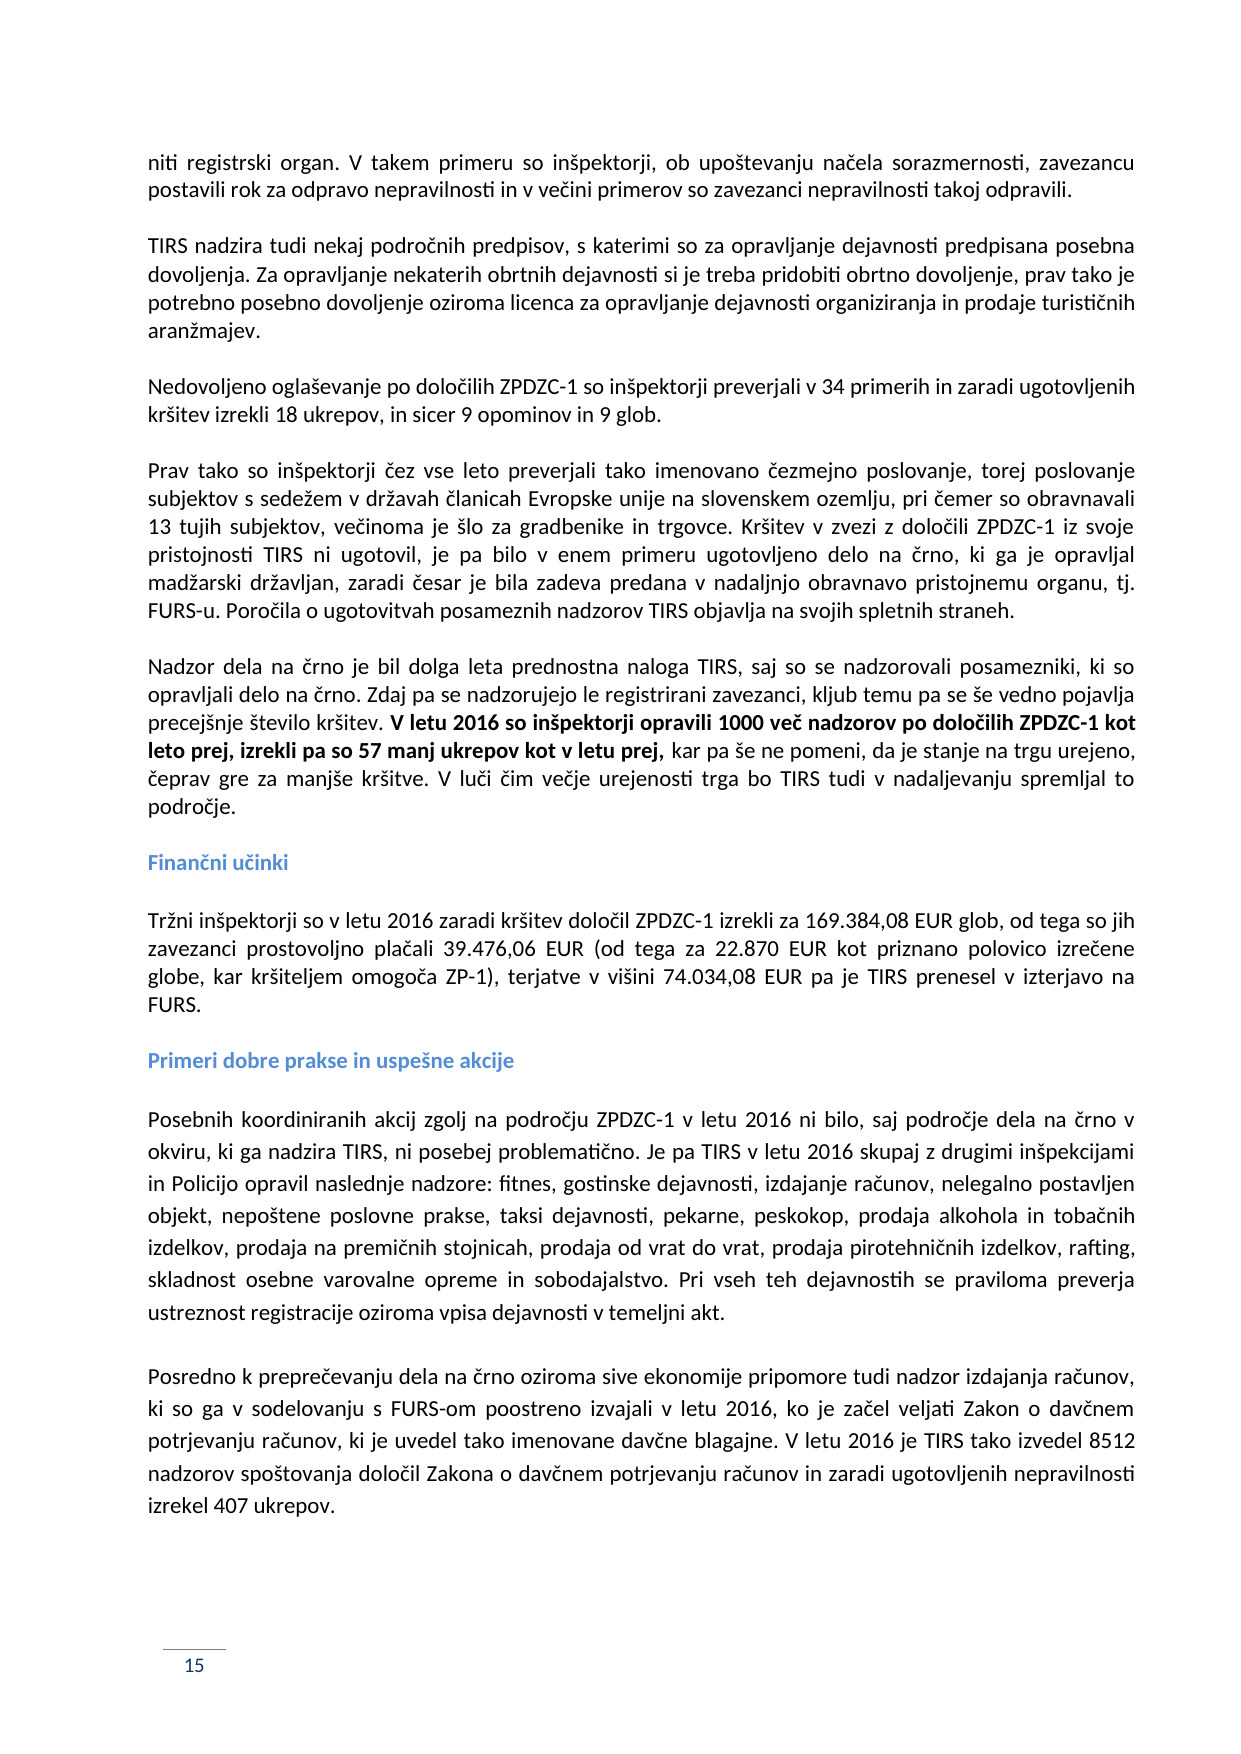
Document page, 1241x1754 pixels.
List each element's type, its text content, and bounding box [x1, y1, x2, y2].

text Nedovoljeno oglaševanje po določilih ZPDZC-1 so inšpektorji preverjali v 34 primerih in zaradi ugotovljenih kršitev izrekli 18 ukrepov, in sicer 9 opominov in 9 glob. [148, 372, 1137, 428]
text Posredno k preprečevanju dela na črno oziroma sive ekonomije pripomore tudi nadzor izdajanja računov, ki so ga v sodelovanju s FURS-om poostreno izvajali v letu 2016, ko je začel veljati Zakon o davčnem potrjevanju računov, ki je uvedel tako imenovane davčne blagajne. V letu 2016 je TIRS tako izvedel 8512 nadzorov spoštovanja določil Zakona o davčnem potrjevanju računov in zaradi ugotovljenih nepravilnosti izrekel 407 ukrepov. [148, 1362, 1137, 1519]
text Nadzor dela na črno je bil dolga leta prednostna naloga TIRS, saj so se nadzorovali posamezniki, ki so opravljali delo na črno. Zdaj pa se nadzorujejo le registrirani zavezanci, kljub temu pa se še vedno pojavlja precejšnje število kršitev. V letu 2016 so inšpektorji opravili 1000 več nadzorov po določilih ZPDZC-1 kot leto prej, izrekli pa so 57 manj ukrepov kot v letu prej, kar pa še ne pomeni, da je stanje na trgu urejeno, čeprav gre za manjše kršitve. V luči čim večje urejenosti trga bo TIRS tudi v nadaljevanju spremljal to področje. [148, 652, 1137, 820]
text Finančni učinki [148, 848, 1137, 876]
text Primeri dobre prakse in uspešne akcije [148, 1046, 1137, 1074]
text Posebnih koordiniranih akcij zgolj na področju ZPDZC-1 v letu 2016 ni bilo, saj področje dela na črno v okviru, ki ga nadzira TIRS, ni posebej problematično. Je pa TIRS v letu 2016 skupaj z drugimi inšpekcijami in Policijo opravil naslednje nadzore: fitnes, gostinske dejavnosti, izdajanje računov, nelegalno postavljen objekt, nepoštene poslovne prakse, taksi dejavnosti, pekarne, peskokop, prodaja alkohola in tobačnih izdelkov, prodaja na premičnih stojnicah, prodaja od vrat do vrat, prodaja pirotehničnih izdelkov, rafting, skladnost osebne varovalne opreme in sobodajalstvo. Pri vseh teh dejavnostih se praviloma preverja ustreznost registracije oziroma vpisa dejavnosti v temeljni akt. [148, 1105, 1137, 1326]
text Prav tako so inšpektorji čez vse leto preverjali tako imenovano čezmejno poslovanje, torej poslovanje subjektov s sedežem v državah članicah Evropske unije na slovenskem ozemlju, pri čemer so obravnavali 13 tujih subjektov, večinoma je šlo za gradbenike in trgovce. Kršitev v zvezi z določili ZPDZC-1 iz svoje pristojnosti TIRS ni ugotovil, je pa bilo v enem primeru ugotovljeno delo na črno, ki ga je opravljal madžarski državljan, zaradi česar je bila zadeva predana v nadaljnjo obravnavo pristojnemu organu, tj. FURS-u. Poročila o ugotovitvah posameznih nadzorov TIRS objavlja na svojih spletnih straneh. [148, 456, 1137, 624]
text Tržni inšpektorji so v letu 2016 zaradi kršitev določil ZPDZC-1 izrekli za 169.384,08 EUR glob, od tega so jih zavezanci prostovoljno plačali 39.476,06 EUR (od tega za 22.870 EUR kot priznano polovico izrečene globe, kar kršiteljem omogoča ZP-1), terjatve v višini 74.034,08 EUR pa je TIRS prenesel v izterjavo na FURS. [148, 906, 1137, 1018]
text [148, 148, 1137, 204]
text TIRS nadzira tudi nekaj področnih predpisov, s katerimi so za opravljanje dejavnosti predpisana posebna dovoljenja. Za opravljanje nekaterih obrtnih dejavnosti si je treba pridobiti obrtno dovoljenje, prav tako je potrebno posebno dovoljenje oziroma licenca za opravljanje dejavnosti organiziranja in prodaje turističnih aranžmajev. [148, 232, 1137, 344]
